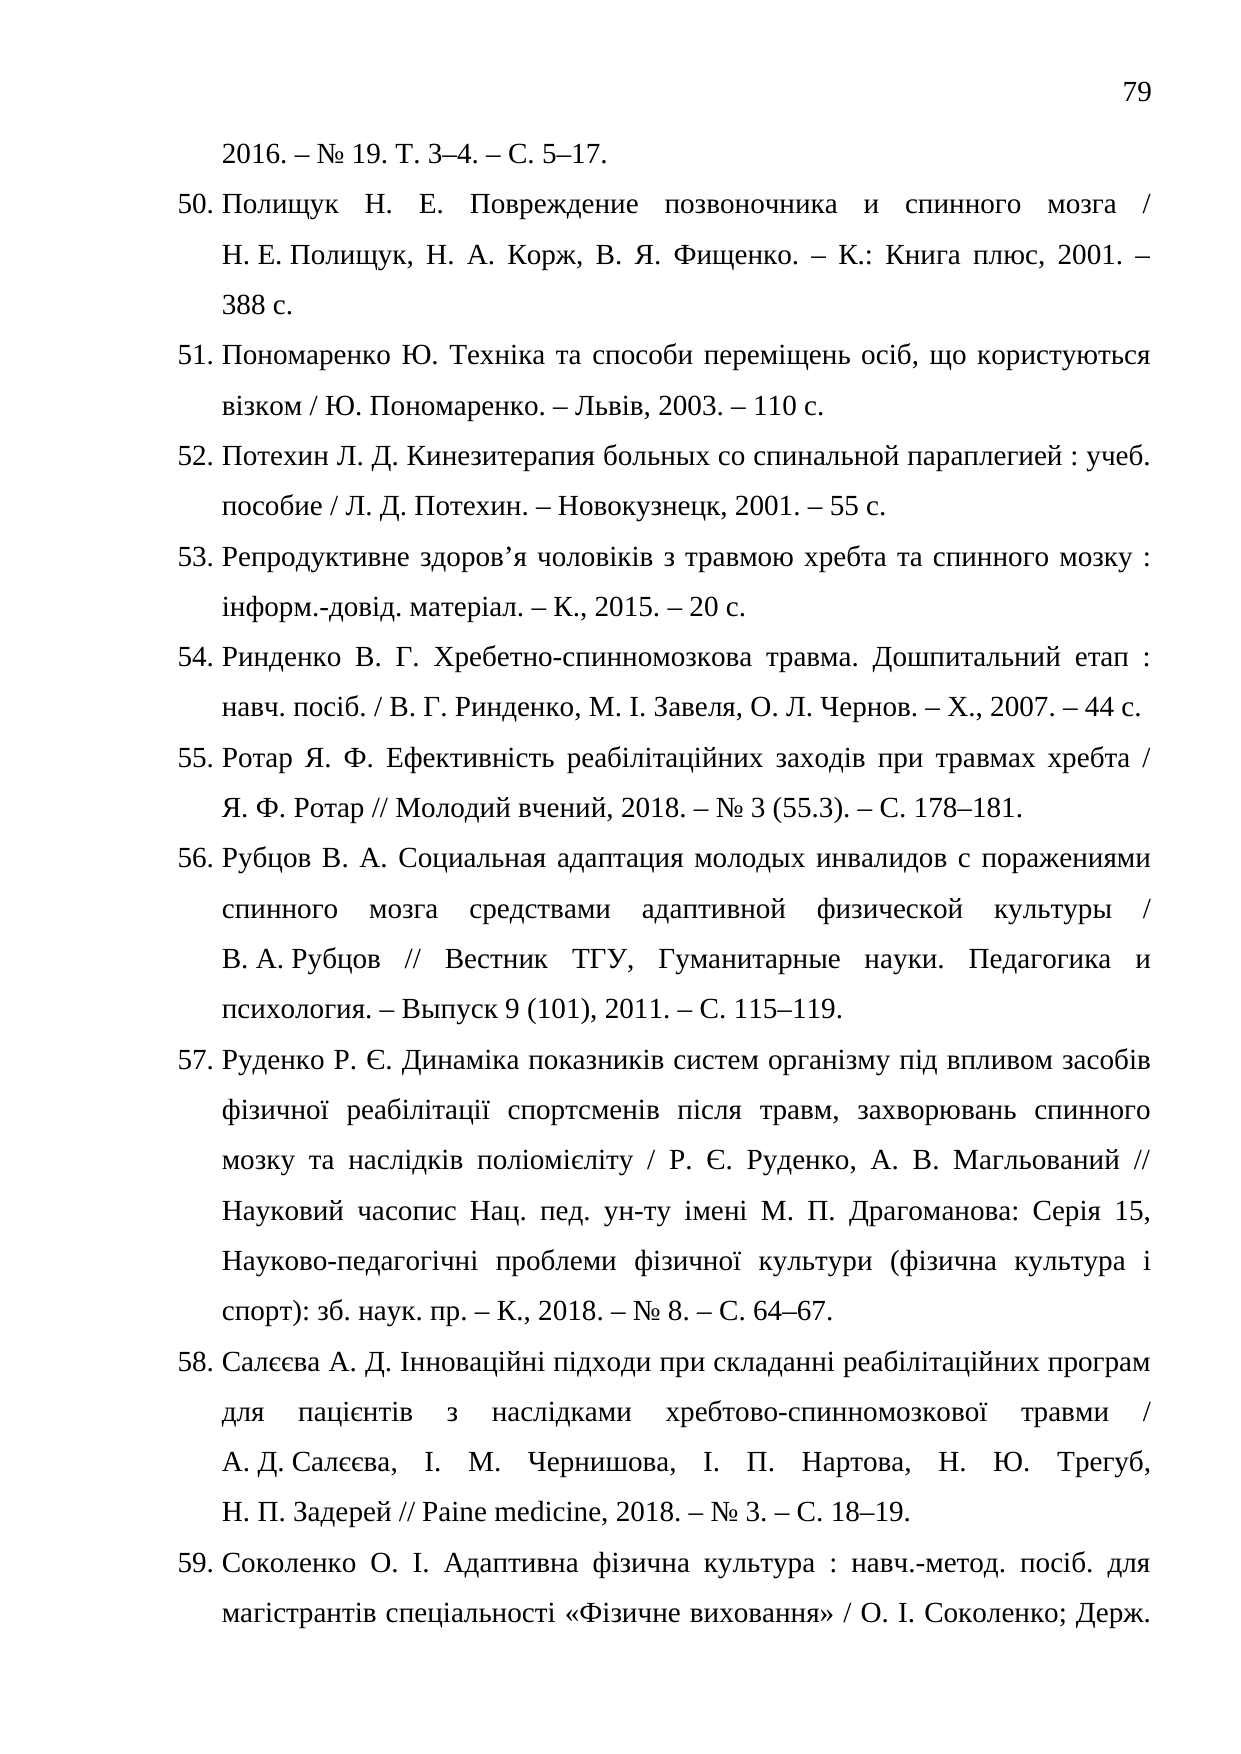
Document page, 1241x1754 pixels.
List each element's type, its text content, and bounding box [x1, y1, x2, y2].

list Ротар Я. Ф. Ефективність реабілітаційних заходів при травмах хребта / Я. Ф. Ротар // Молодий вчений, 2018. – № 3 (55.3). – С. 178–181. [177, 740, 1152, 824]
list Салєєва А. Д. Інноваційні підходи при складанні реабілітаційних програм для пацієнтів з наслідками хребтово-спинномозкової травми / А. Д. Салєєва, І. М. Чернишова, І. П. Нартова, Н. Ю. Трегуб, Н. П. Задерей // Paine medicine, 2018. – № 3. – С. 18–19. [177, 1344, 1152, 1528]
list Ринденко В. Г. Хребетно-спинномозкова травма. Дошпитальний етап : навч. посіб. / В. Г. Ринденко, М. І. Завеля, О. Л. Чернов. – Х., 2007. – 44 с. [177, 639, 1152, 723]
list Полищук Н. Е. Повреждение позвоночника и спинного мозга / Н. Е. Полищук, Н. А. Корж, В. Я. Фищенко. – К.: Книга плюс, 2001. – 388 с. [177, 186, 1152, 321]
list Пономаренко Ю. Техніка та способи переміщень осіб, що користуються візком / Ю. Пономаренко. – Львів, 2003. – 110 с. [177, 337, 1152, 421]
list Репродуктивне здоров’я чоловіків з травмою хребта та спинного мозку : інформ.-довід. матеріал. – К., 2015. – 20 с. [177, 539, 1152, 622]
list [177, 1545, 1152, 1629]
list Рубцов В. А. Социальная адаптация молодых инвалидов с поражениями спинного мозга средствами адаптивной физической культуры / В. А. Рубцов // Вестник ТГУ, Гуманитарные науки. Педагогика и психология. – Выпуск 9 (101), 2011. – С. 115–119. [177, 841, 1152, 1025]
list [177, 136, 1152, 170]
list Руденко Р. Є. Динаміка показників систем організму під впливом засобів фізичної реабілітації спортсменів після травм, захворювань спинного мозку та наслідків поліомієліту / Р. Є. Руденко, А. В. Магльований // Науковий часопис Нац. пед. ун-ту імені М. П. Драгоманова: Серія 15, Науково-педагогічні проблеми фізичної культури (фізична культура і спорт): зб. наук. пр. – К., 2018. – № 8. – С. 64–67. [177, 1042, 1152, 1327]
list Потехин Л. Д. Кинезитерапия больных со спинальной параплегией : учеб. пособие / Л. Д. Потехин. – Новокузнецк, 2001. – 55 с. [177, 438, 1152, 522]
